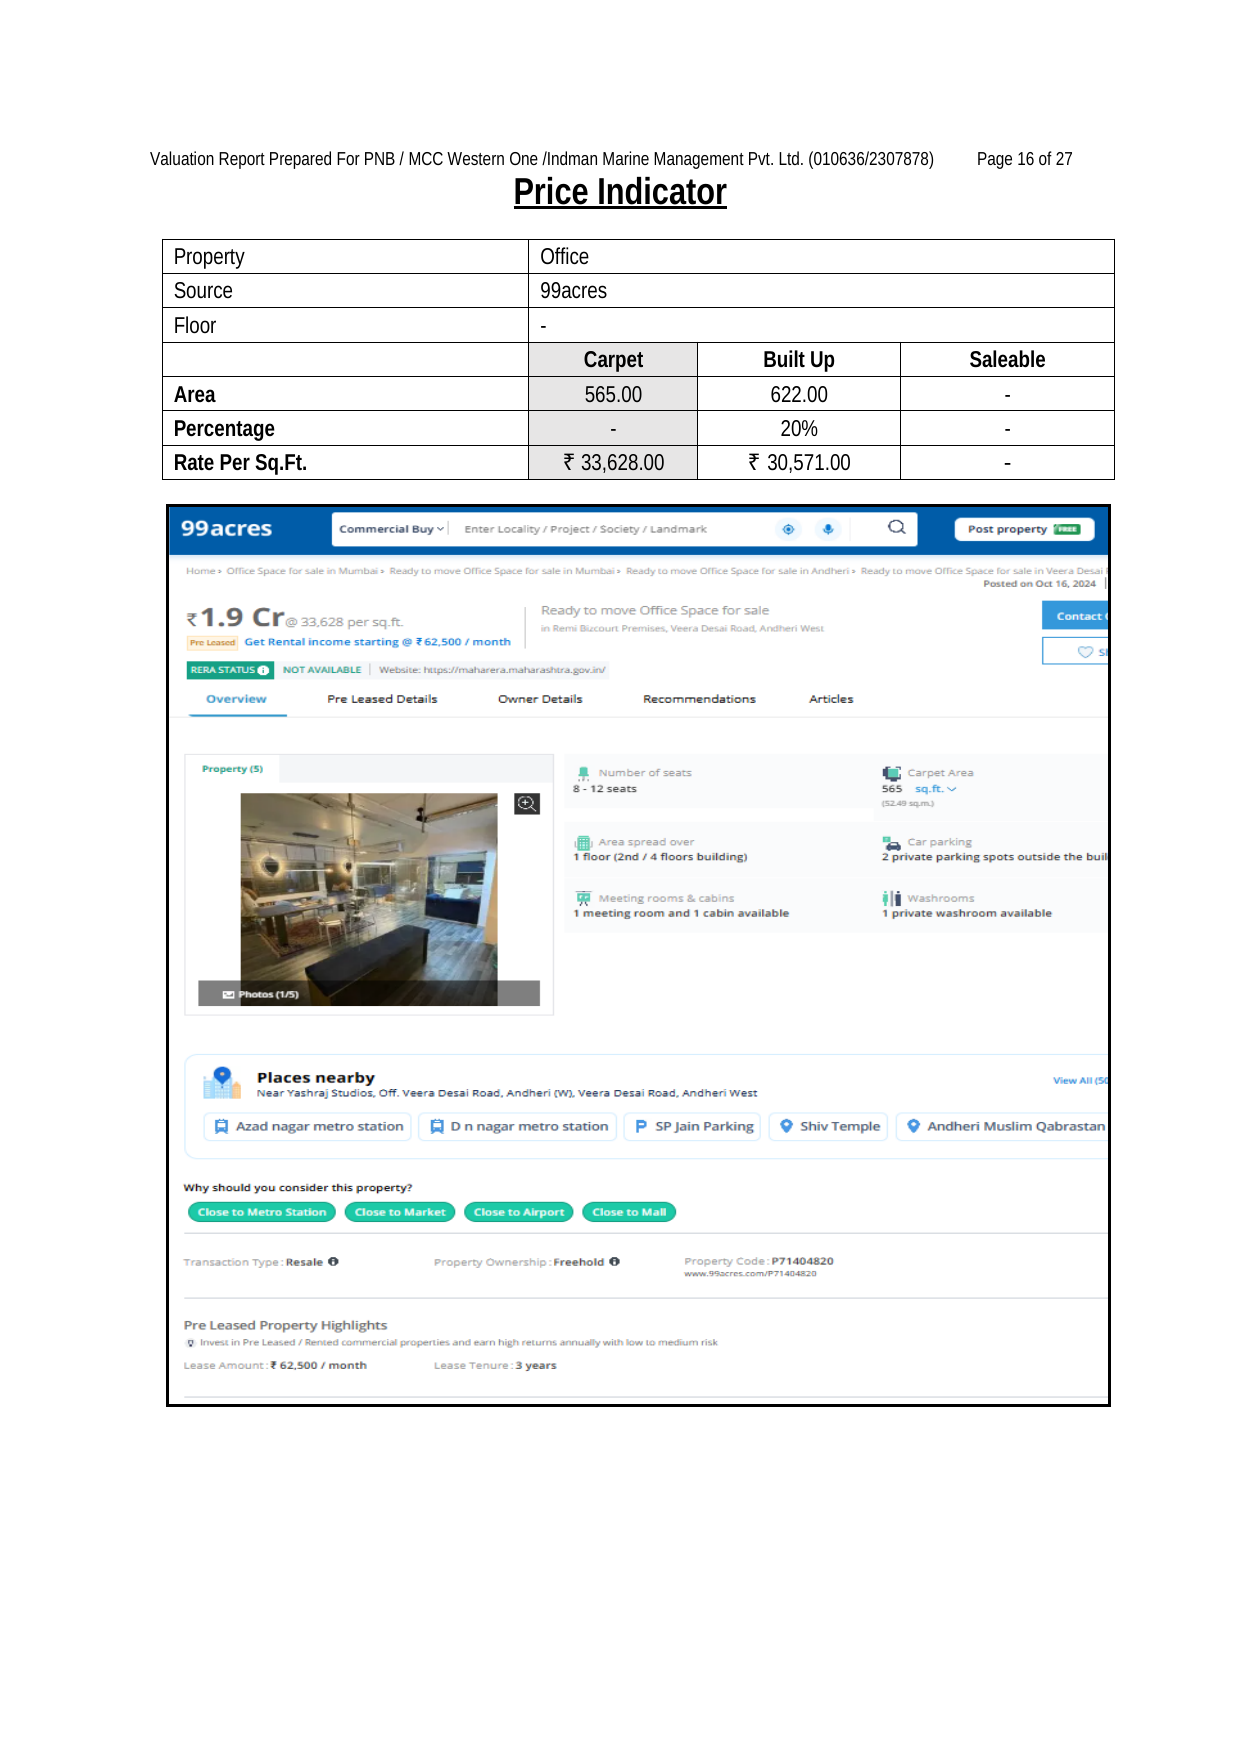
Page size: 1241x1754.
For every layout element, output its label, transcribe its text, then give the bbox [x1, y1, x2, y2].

text Price Indicator [150, 169, 1090, 212]
table_cell 622.00 [698, 377, 900, 410]
table_cell Source [163, 274, 528, 307]
table_cell ₹ 30,571.00 [698, 446, 900, 479]
table_cell Percentage [163, 411, 528, 445]
table_cell - [901, 377, 1114, 410]
table_cell ₹ 33,628.00 [529, 446, 697, 479]
table_cell - [901, 411, 1114, 445]
table_cell - [901, 446, 1114, 479]
table_cell Area [163, 377, 528, 410]
table_cell Rate Per Sq.Ft. [163, 446, 528, 479]
table_cell - [529, 411, 697, 445]
table_cell Saleable [901, 343, 1114, 376]
table_cell Built Up [698, 343, 900, 376]
table_cell 20% [698, 411, 900, 445]
table_cell [163, 343, 528, 376]
table_cell - [529, 308, 1114, 342]
table_header Property [163, 240, 528, 273]
table_cell Carpet [529, 343, 697, 376]
picture [169, 507, 1108, 1404]
table_header Office [529, 240, 1114, 273]
table_cell Floor [163, 308, 528, 342]
table_cell 565.00 [529, 377, 697, 410]
table_cell 99acres [529, 274, 1114, 307]
